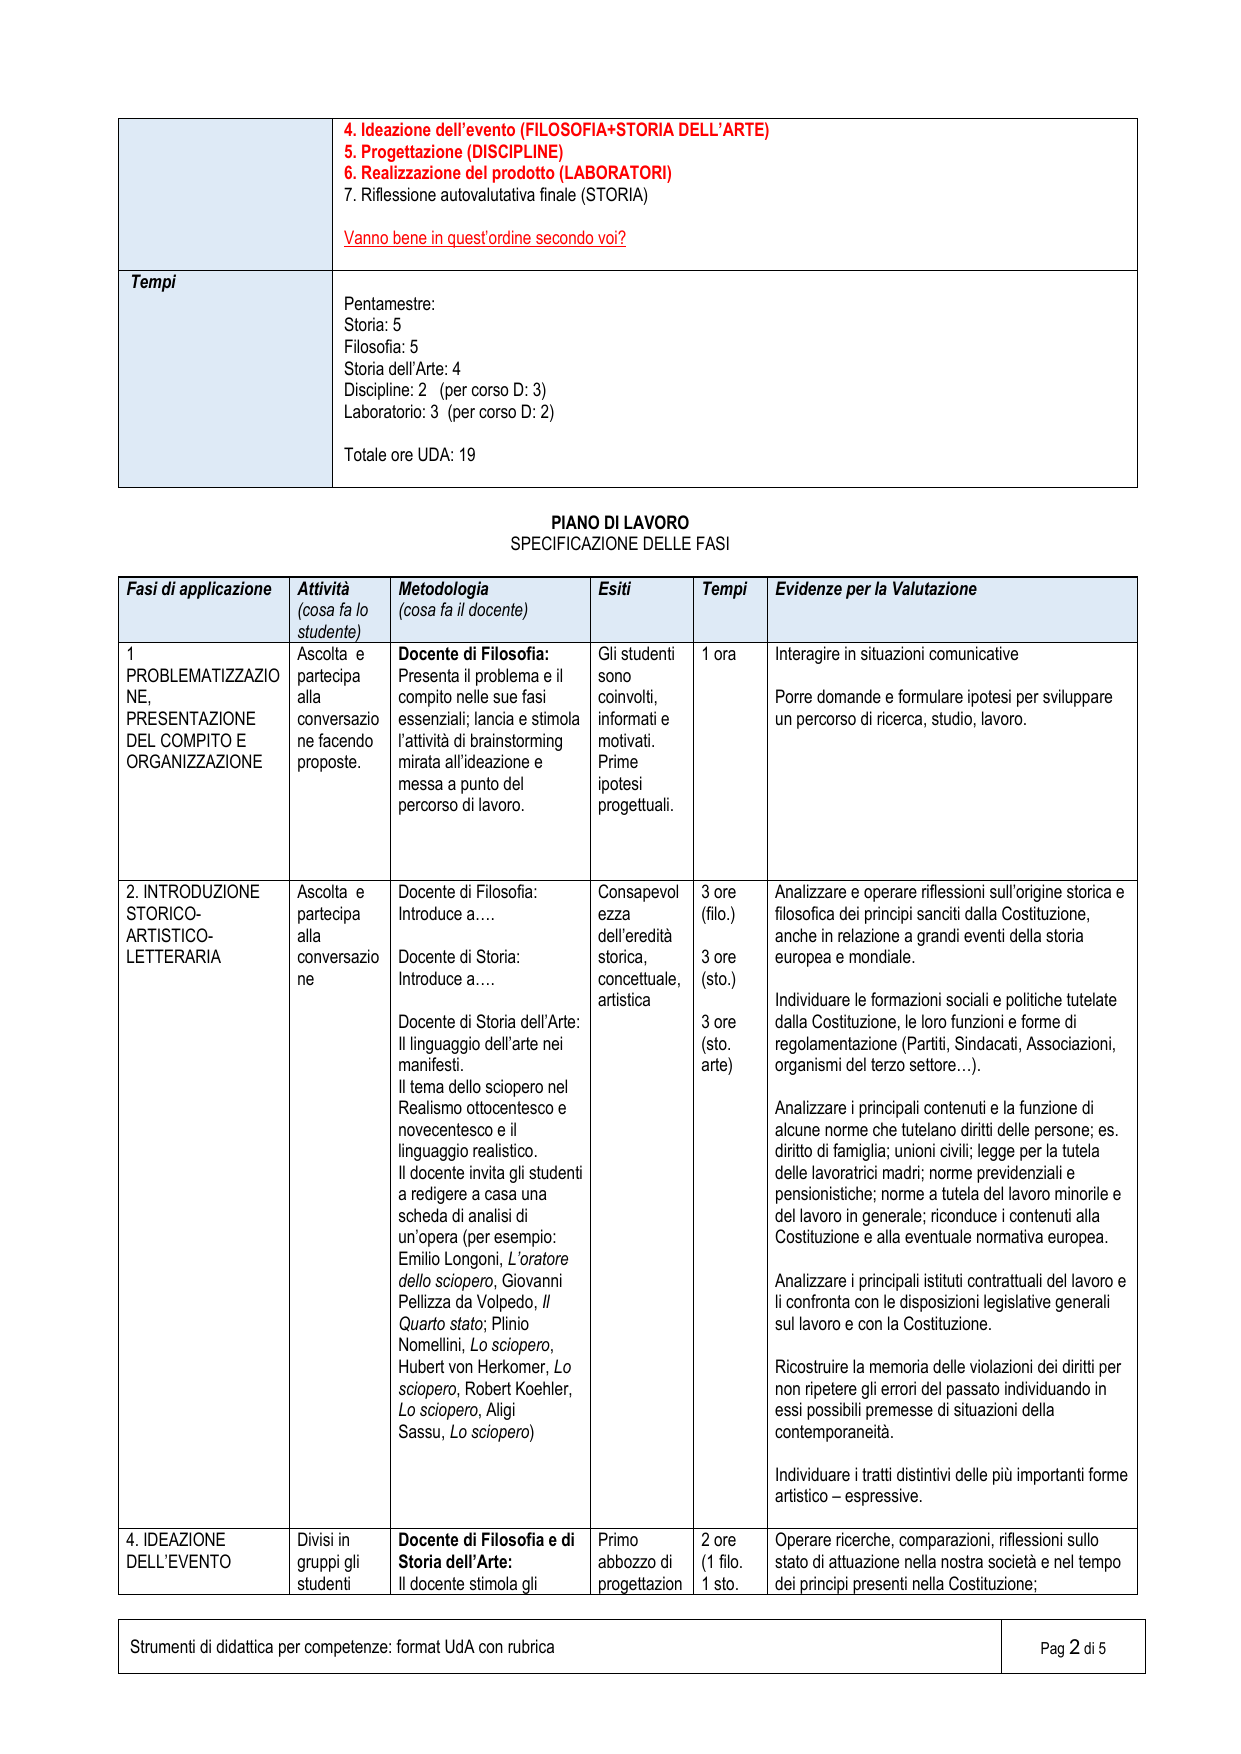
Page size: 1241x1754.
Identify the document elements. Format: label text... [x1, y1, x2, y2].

table_cell Pentamestre: Storia: 5 Filosofia: 5 Storia dell’Arte: 4 Discipline: 2 (per corso D: 3) Laboratorio: 3 (per corso D: 2) Totale ore UDA: 19 [333, 271, 1137, 487]
table_cell Consapevolezza dell’eredità storica, concettuale, artistica [591, 881, 693, 1528]
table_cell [768, 1529, 1137, 1594]
table_cell Tempi [119, 271, 332, 487]
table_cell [391, 1529, 590, 1594]
table_header Tempi [694, 578, 767, 642]
table_cell Docente di Filosofia: Presenta il problema e il compito nelle sue fasi essenziali; lancia e stimola l’attività di brainstorming mirata all’ideazione e messa a punto del percorso di lavoro. [391, 643, 590, 880]
table_cell Analizzare e operare riflessioni sull’origine storica e filosofica dei principi sanciti dalla Costituzione, anche in relazione a grandi eventi della storia europea e mondiale. Individuare le formazioni sociali e politiche tutelate dalla Costituzione, le loro funzioni e forme di regolamentazione (Partiti, Sindacati, Associazioni, organismi del terzo settore…). Analizzare i principali contenuti e la funzione di alcune norme che tutelano diritti delle persone; es. diritto di famiglia; unioni civili; legge per la tutela delle lavoratrici madri; norme previdenziali e pensionistiche; norme a tutela del lavoro minorile e del lavoro in generale; riconduce i contenuti alla Costituzione e alla eventuale normativa europea. Analizzare i principali istituti contrattuali del lavoro e li confronta con le disposizioni legislative generali sul lavoro e con la Costituzione. Ricostruire la memoria delle violazioni dei diritti per non ripetere gli errori del passato individuando in essi possibili premesse di situazioni della contemporaneità. Individuare i tratti distintivi delle più importanti forme artistico – espressive. [768, 881, 1137, 1528]
table_header Fasi di applicazione [119, 578, 289, 642]
text SPECIFICAZIONE DELLE FASI [118, 533, 1122, 555]
table_cell Ascolta e partecipa alla conversazione facendo proposte. [290, 643, 390, 880]
table_cell Gli studenti sono coinvolti, informati e motivati. Prime ipotesi progettuali. [591, 643, 693, 880]
table_cell 1 ora [694, 643, 767, 880]
table_header Attività (cosa fa lo studente) [290, 578, 390, 642]
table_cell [290, 1529, 390, 1594]
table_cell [333, 119, 1137, 270]
table_header Esiti [591, 578, 693, 642]
table_cell 1 PROBLEMATIZZAZIONE, PRESENTAZIONE DEL COMPITO E ORGANIZZAZIONE [119, 643, 289, 880]
table_cell Docente di Filosofia: Introduce a…. Docente di Storia: Introduce a…. Docente di Storia dell’Arte: Il linguaggio dell’arte nei manifesti. Il tema dello sciopero nel Realismo ottocentesco e novecentesco e il linguaggio realistico. Il docente invita gli studenti a redigere a casa una scheda di analisi di un’opera (per esempio: Emilio Longoni, L’oratore dello sciopero, Giovanni Pellizza da Volpedo, Il Quarto stato; Plinio Nomellini, Lo sciopero, Hubert von Herkomer, Lo sciopero, Robert Koehler, Lo sciopero, Aligi Sassu, Lo sciopero) [391, 881, 590, 1528]
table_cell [694, 1529, 767, 1594]
table_header Metodologia (cosa fa il docente) [391, 578, 590, 642]
table_cell 3 ore (filo.) 3 ore (sto.) 3 ore (sto. arte) [694, 881, 767, 1528]
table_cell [119, 1529, 289, 1594]
text PIANO DI LAVORO [118, 512, 1122, 533]
table_cell Interagire in situazioni comunicative Porre domande e formulare ipotesi per sviluppare un percorso di ricerca, studio, lavoro. [768, 643, 1137, 880]
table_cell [119, 119, 332, 270]
table_cell 2. INTRODUZIONE STORICO-ARTISTICO-LETTERARIA [119, 881, 289, 1528]
table_header Evidenze per la Valutazione [768, 578, 1137, 642]
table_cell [591, 1529, 693, 1594]
table_cell Ascolta e partecipa alla conversazione [290, 881, 390, 1528]
